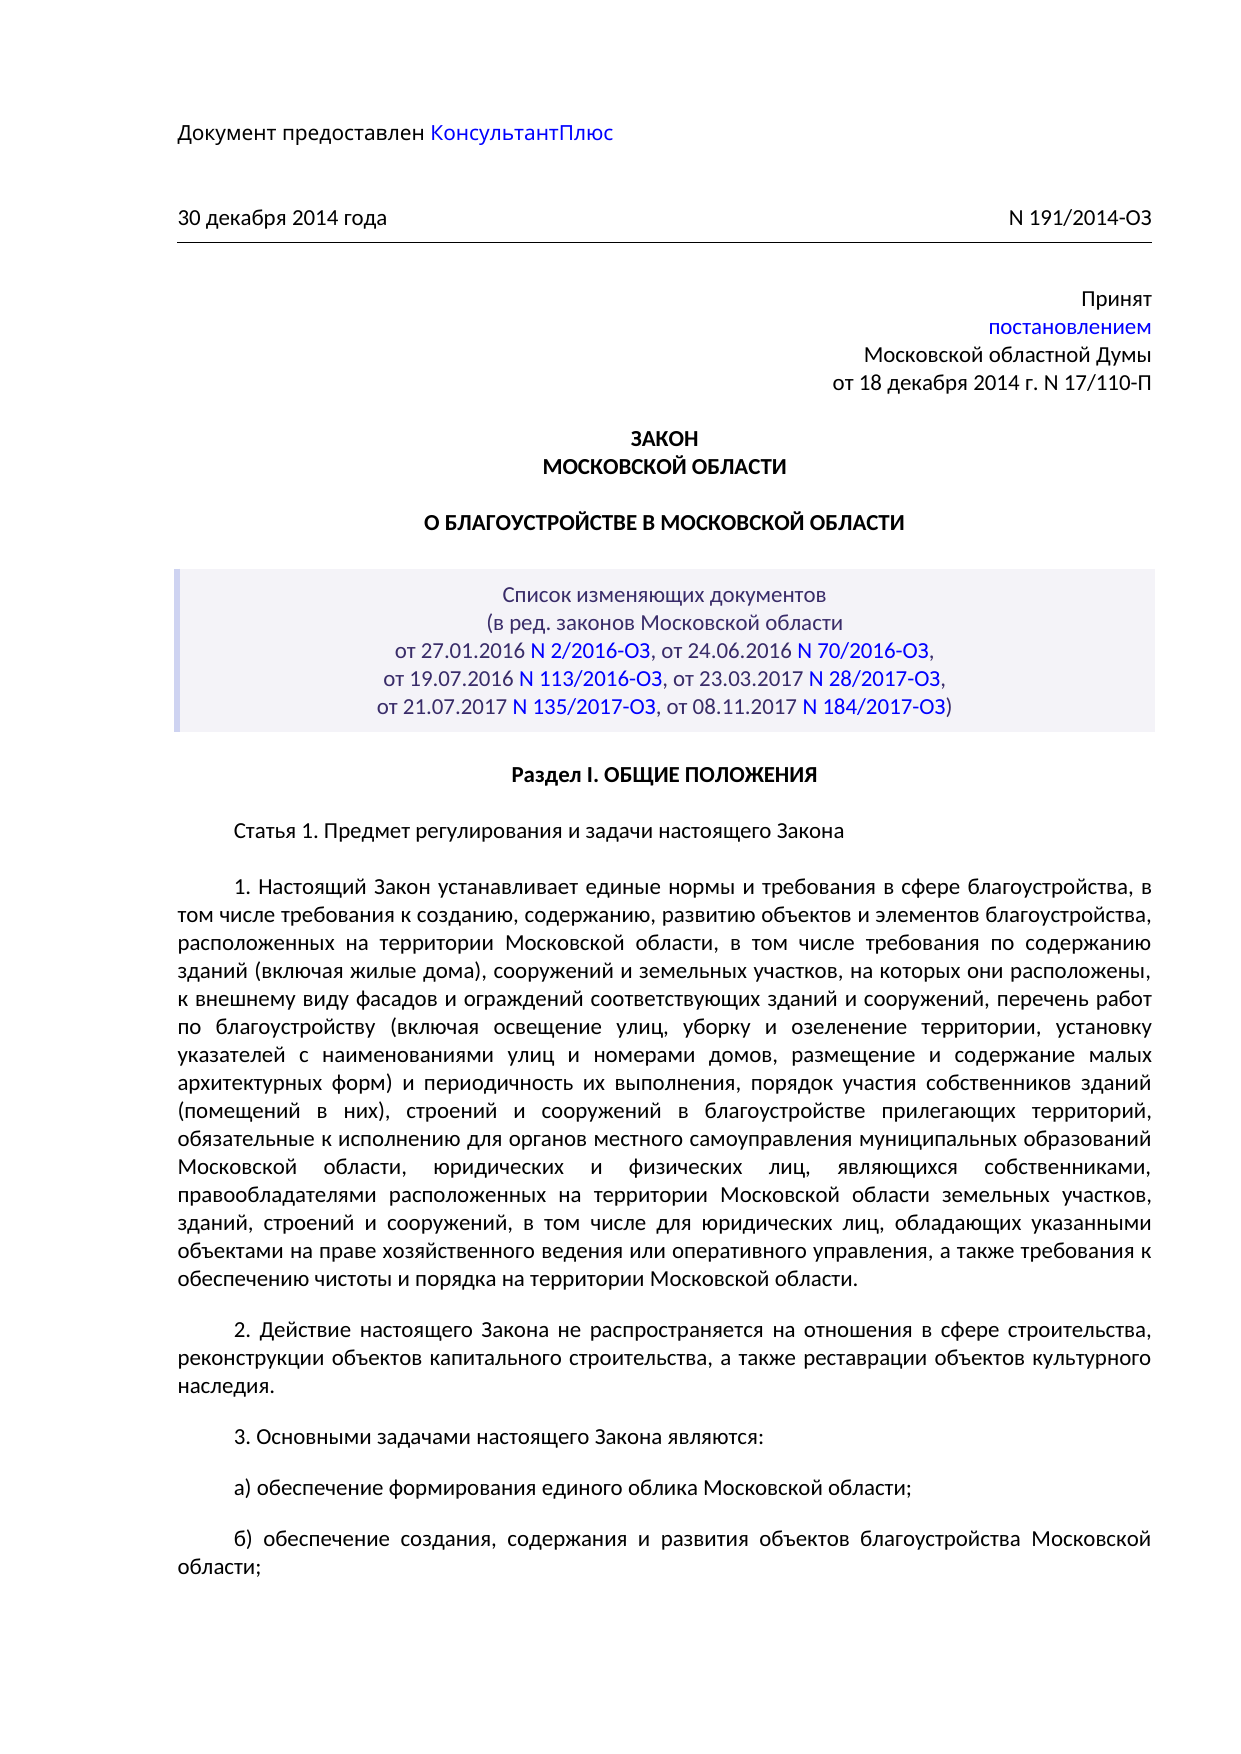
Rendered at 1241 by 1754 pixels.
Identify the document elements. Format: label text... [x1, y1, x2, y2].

text постановлением [177, 312, 1152, 340]
title О БЛАГОУСТРОЙСТВЕ В МОСКОВСКОЙ ОБЛАСТИ [177, 508, 1152, 536]
table_header N 191/2014-ОЗ [664, 203, 1152, 231]
table_header Список изменяющих документов (в ред. законов Московской области от 27.01.2016 N 2/2016-ОЗ, от 24.06.2016 N 70/2016-ОЗ, от 19.07.2016 N 113/2016-ОЗ, от 23.03.2017 N 28/2017-ОЗ, от 21.07.2017 N 135/2017-ОЗ, от 08.11.2017 N 184/2017-ОЗ) [180, 569, 1149, 732]
text Статья 1. Предмет регулирования и задачи настоящего Закона [177, 816, 1152, 844]
title Раздел I. ОБЩИЕ ПОЛОЖЕНИЯ [177, 760, 1152, 788]
title МОСКОВСКОЙ ОБЛАСТИ [177, 452, 1152, 480]
text б) обеспечение создания, содержания и развития объектов благоустройства Московской области; [177, 1524, 1152, 1580]
table_header 30 декабря 2014 года [177, 203, 664, 231]
text от 18 декабря 2014 г. N 17/110-П [177, 368, 1152, 396]
text а) обеспечение формирования единого облика Московской области; [177, 1473, 1152, 1501]
text Московской областной Думы [177, 340, 1152, 368]
text Принят [177, 284, 1152, 312]
title Документ предоставлен КонсультантПлюс [177, 118, 1152, 175]
text 2. Действие настоящего Закона не распространяется на отношения в сфере строительства, реконструкции объектов капитального строительства, а также реставрации объектов культурного наследия. [177, 1315, 1152, 1399]
text 1. Настоящий Закон устанавливает единые нормы и требования в сфере благоустройства, в том числе требования к созданию, содержанию, развитию объектов и элементов благоустройства, расположенных на территории Московской области, в том числе требования по содержанию зданий (включая жилые дома), сооружений и земельных участков, на которых они расположены, к внешнему виду фасадов и ограждений соответствующих зданий и сооружений, перечень работ по благоустройству (включая освещение улиц, уборку и озеленение территории, установку указателей с наименованиями улиц и номерами домов, размещение и содержание малых архитектурных форм) и периодичность их выполнения, порядок участия собственников зданий (помещений в них), строений и сооружений в благоустройстве прилегающих территорий, обязательные к исполнению для органов местного самоуправления муниципальных образований Московской области, юридических и физических лиц, являющихся собственниками, правообладателями расположенных на территории Московской области земельных участков, зданий, строений и сооружений, в том числе для юридических лиц, обладающих указанными объектами на праве хозяйственного ведения или оперативного управления, а также требования к обеспечению чистоты и порядка на территории Московской области. [177, 872, 1152, 1292]
title ЗАКОН [177, 424, 1152, 452]
text 3. Основными задачами настоящего Закона являются: [177, 1422, 1152, 1450]
